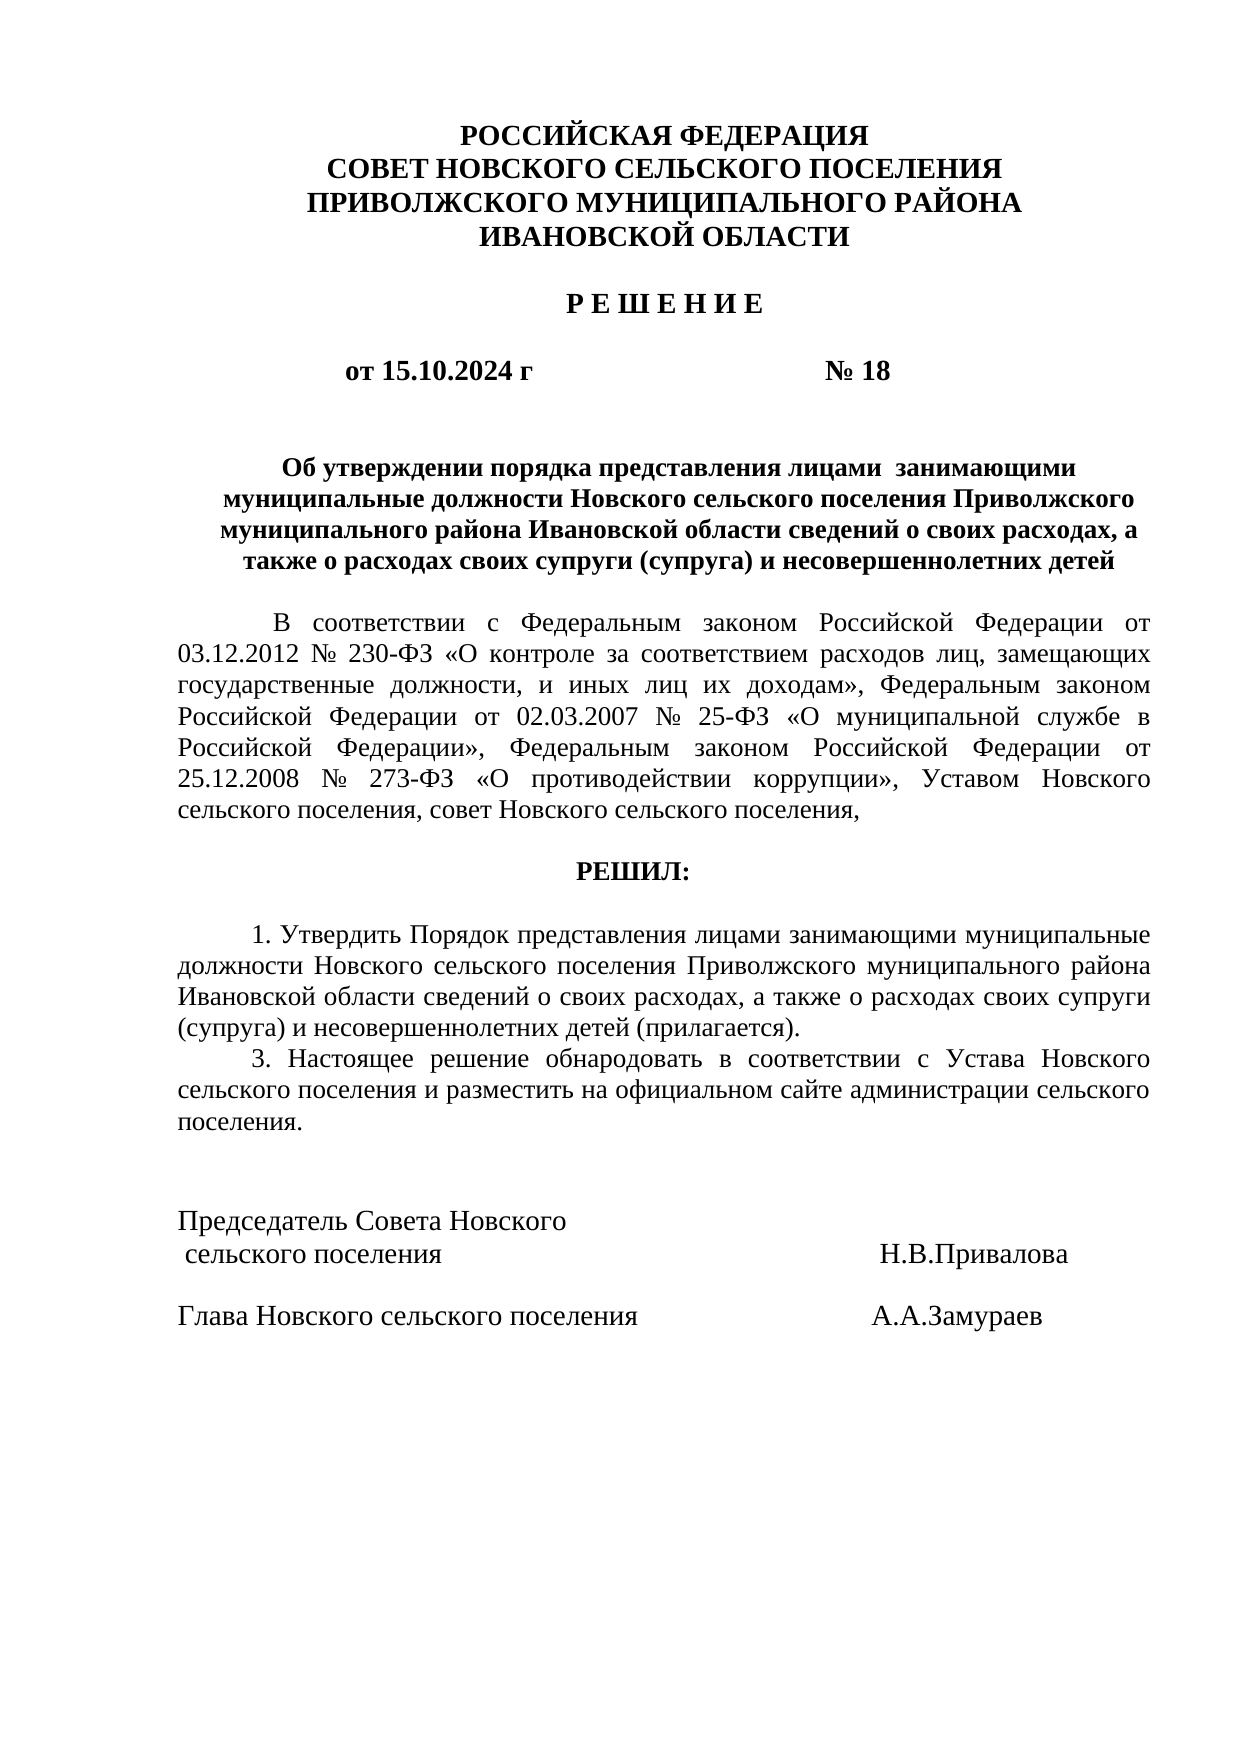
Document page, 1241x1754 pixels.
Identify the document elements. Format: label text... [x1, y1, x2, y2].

text В соответствии с Федеральным законом Российской Федерации от 03.12.2012 № 230-ФЗ «О контроле за соответствием расходов лиц, замещающих государственные должности, и иных лиц их доходам», Федеральным законом Российской Федерации от 02.03.2007 № 25-ФЗ «О муниципальной службе в Российской Федерации», Федеральным законом Российской Федерации от 25.12.2008 № 273-ФЗ «О противодействии коррупции», Уставом Новского сельского поселения, совет Новского сельского поселения, [177, 606, 1152, 824]
text РОССИЙСКАЯ ФЕДЕРАЦИЯ [177, 118, 1152, 152]
text от 15.10.2024 г № 18 [177, 353, 1152, 386]
text 3. Настоящее решение обнародовать в соответствии с Устава Новского сельского поселения и разместить на официальном сайте администрации сельского поселения. [177, 1042, 1152, 1136]
text 1. Утвердить Порядок представления лицами занимающими муниципальные должности Новского сельского поселения Приволжского муниципального района Ивановской области сведений о своих расходах, а также о расходах своих супруги (супруга) и несовершеннолетних детей (прилагается). [177, 918, 1152, 1042]
text сельского поселения Н.В.Привалова [177, 1236, 1152, 1270]
text РЕШИЛ: [177, 856, 1152, 887]
text Об утверждении порядка представления лицами занимающими муниципальные должности Новского сельского поселения Приволжского муниципального района Ивановской области сведений о своих расходах, а также о расходах своих супруги (супруга) и несовершеннолетних детей [207, 451, 1152, 575]
text Глава Новского сельского поселения А.А.Замураев [177, 1298, 1152, 1332]
text СОВЕТ НОВСКОГО СЕЛЬСКОГО ПОСЕЛЕНИЯ [177, 152, 1152, 185]
text ИВАНОВСКОЙ ОБЛАСТИ [177, 219, 1152, 252]
text Председатель Совета Новского [177, 1203, 1152, 1236]
text Р Е Ш Е Н И Е [177, 286, 1152, 319]
text ПРИВОЛЖСКОГО МУНИЦИПАЛЬНОГО РАЙОНА [177, 185, 1152, 219]
